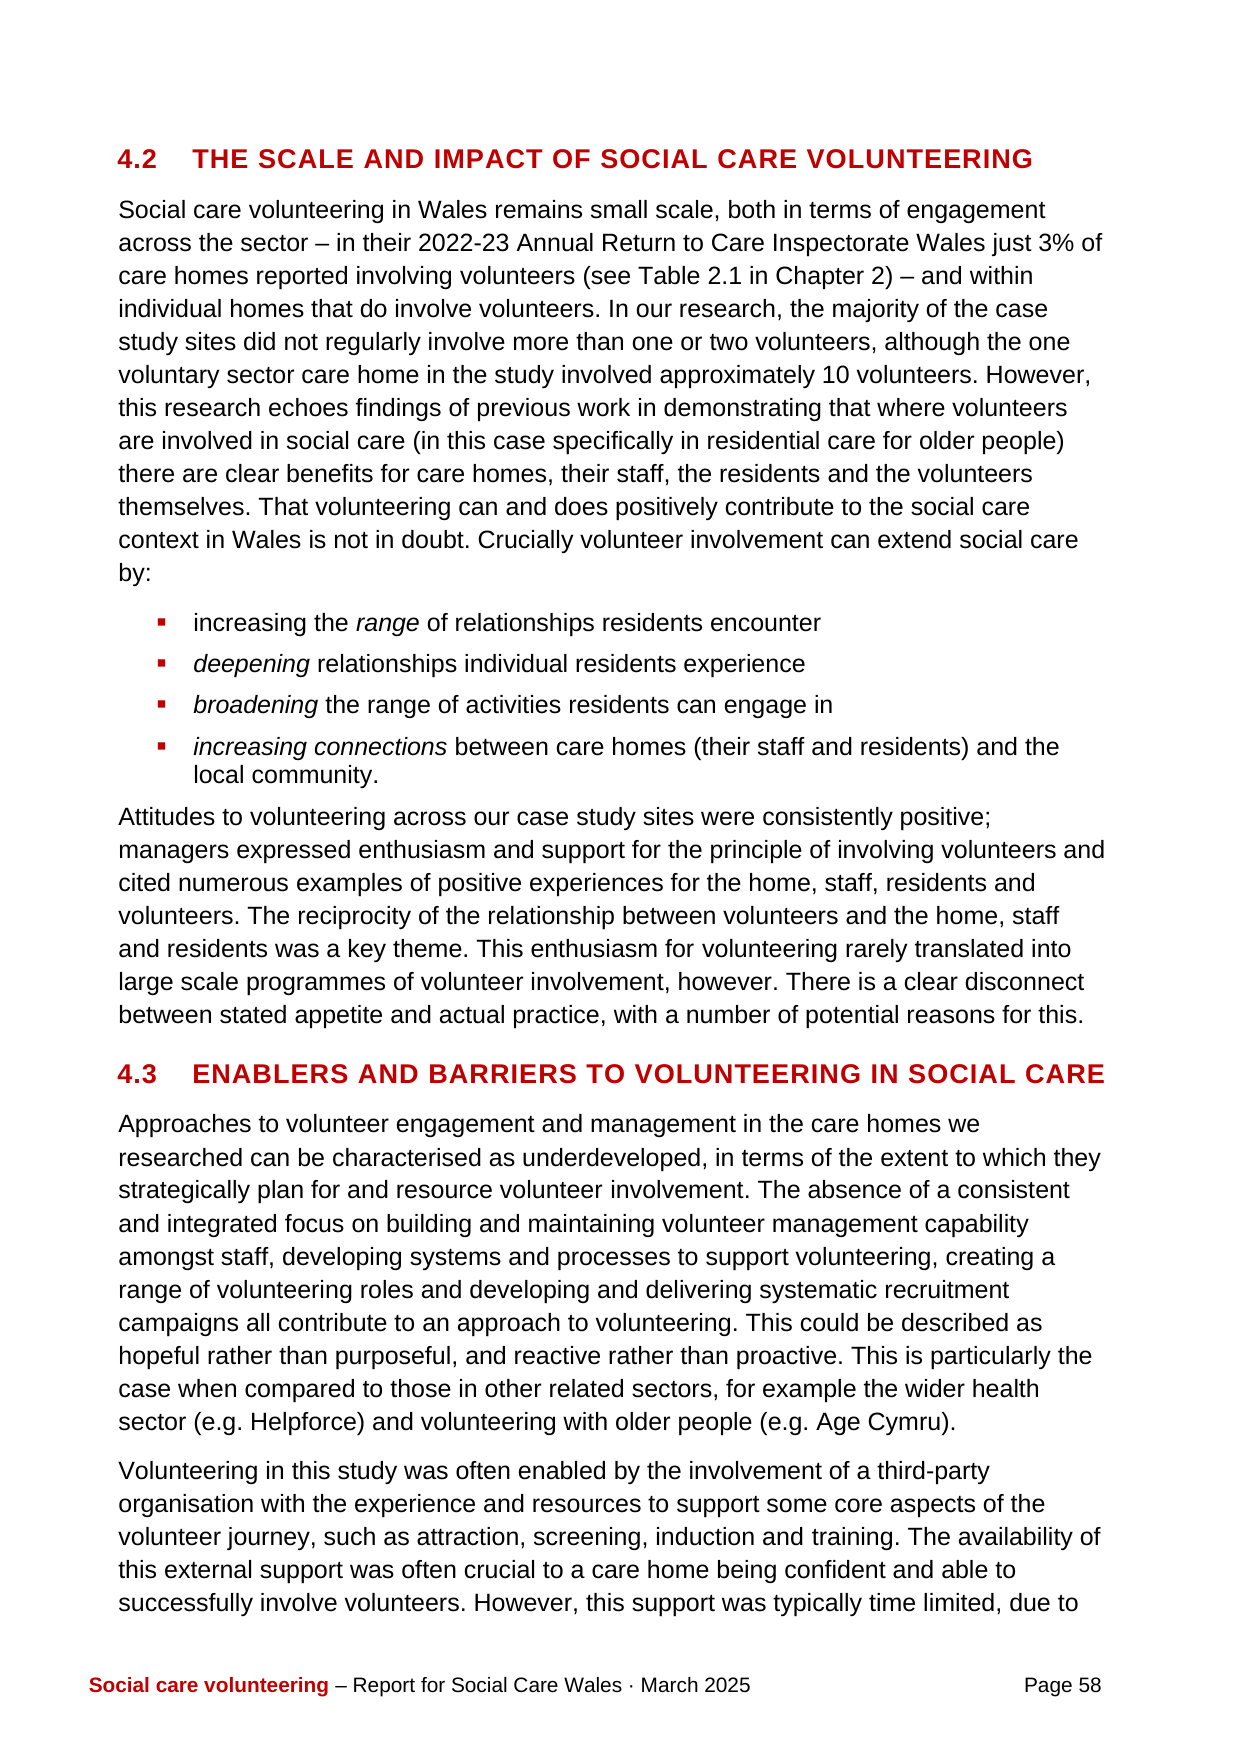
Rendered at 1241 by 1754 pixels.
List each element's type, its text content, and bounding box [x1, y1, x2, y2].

list increasing connections between care homes (their staff and residents) and the local community. [156, 732, 1107, 789]
subtitle Enablers and barriers to volunteering in social care [117, 1058, 1107, 1089]
list increasing the range of relationships residents encounter [156, 608, 1107, 636]
text Social care volunteering in Wales remains small scale, both in terms of engagement across the sector – in their 2022-23 Annual Return to Care Inspectorate Wales just 3% of care homes reported involving volunteers (see Table 2.1 in Chapter 2) – and within individual homes that do involve volunteers. In our research, the majority of the case study sites did not regularly involve more than one or two volunteers, although the one voluntary sector care home in the study involved approximately 10 volunteers. However, this research echoes findings of previous work in demonstrating that where volunteers are involved in social care (in this case specifically in residential care for older people) there are clear benefits for care homes, their staff, the residents and the volunteers themselves. That volunteering can and does positively contribute to the social care context in Wales is not in doubt. Crucially volunteer involvement can extend social care by: [118, 195, 1107, 587]
list broadening the range of activities residents can engage in [156, 690, 1107, 719]
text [118, 1456, 1107, 1617]
list deepening relationships individual residents experience [156, 649, 1107, 678]
subtitle The scale and impact of social care volunteering [117, 143, 1107, 174]
text Attitudes to volunteering across our case study sites were consistently positive; managers expressed enthusiasm and support for the principle of involving volunteers and cited numerous examples of positive experiences for the home, staff, residents and volunteers. The reciprocity of the relationship between volunteers and the home, staff and residents was a key theme. This enthusiasm for volunteering rarely translated into large scale programmes of volunteer involvement, however. There is a clear disconnect between stated appetite and actual practice, with a number of potential reasons for this. [118, 802, 1107, 1029]
text Approaches to volunteer engagement and management in the care homes we researched can be characterised as underdeveloped, in terms of the extent to which they strategically plan for and resource volunteer involvement. The absence of a consistent and integrated focus on building and maintaining volunteer management capability amongst staff, developing systems and processes to support volunteering, creating a range of volunteering roles and developing and delivering systematic recruitment campaigns all contribute to an approach to volunteering. This could be described as hopeful rather than purposeful, and reactive rather than proactive. This is particularly the case when compared to those in other related sectors, for example the wider health sector (e.g. Helpforce) and volunteering with older people (e.g. Age Cymru). [118, 1109, 1107, 1435]
